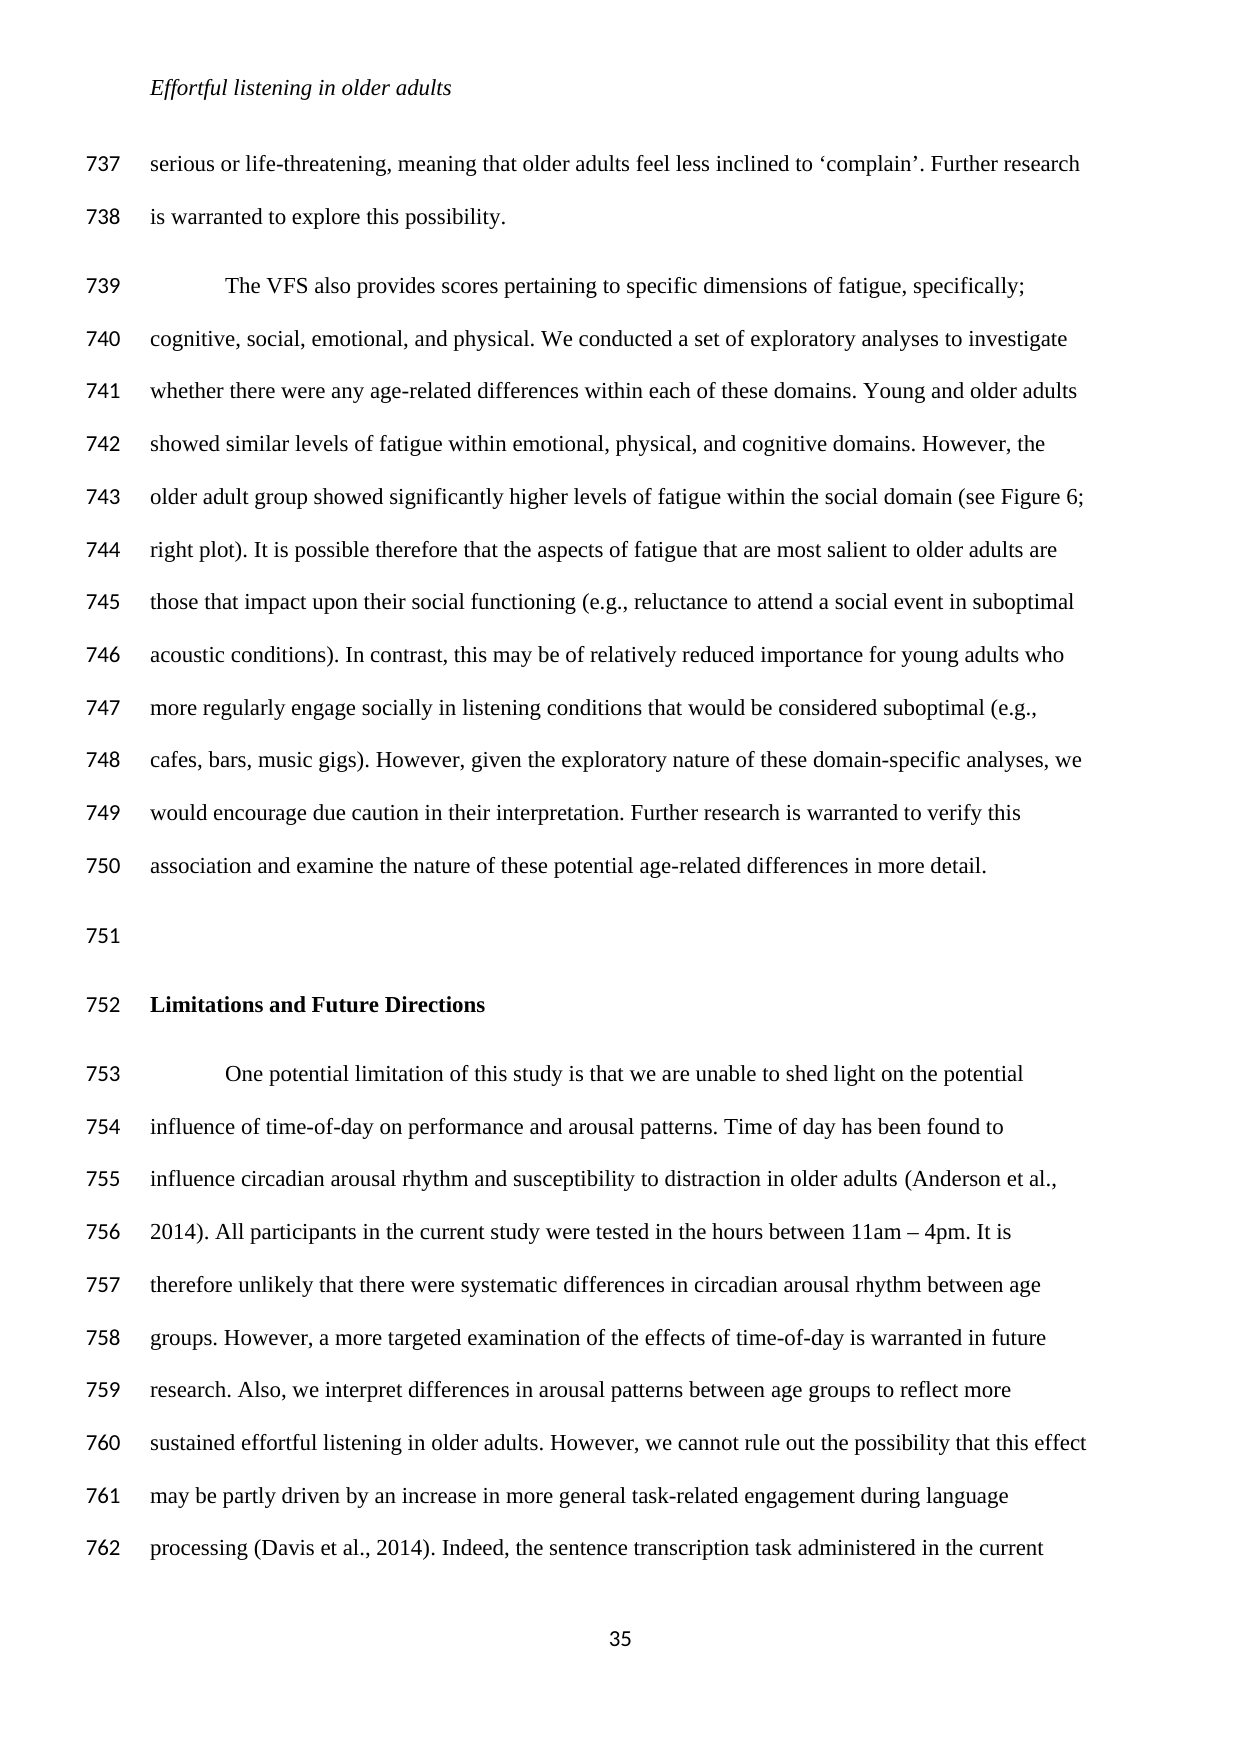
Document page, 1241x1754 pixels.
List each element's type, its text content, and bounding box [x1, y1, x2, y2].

text The VFS also provides scores pertaining to specific dimensions of fatigue, specifically; cognitive, social, emotional, and physical. We conducted a set of exploratory analyses to investigate whether there were any age-related differences within each of these domains. Young and older adults showed similar levels of fatigue within emotional, physical, and cognitive domains. However, the older adult group showed significantly higher levels of fatigue within the social domain (see Figure 6; right plot). It is possible therefore that the aspects of fatigue that are most salient to older adults are those that impact upon their social functioning (e.g., reluctance to attend a social event in suboptimal acoustic conditions). In contrast, this may be of relatively reduced importance for young adults who more regularly engage socially in listening conditions that would be considered suboptimal (e.g., cafes, bars, music gigs). However, given the exploratory nature of these domain-specific analyses, we would encourage due caution in their interpretation. Further research is warranted to verify this association and examine the nature of these potential age-related differences in more detail. [150, 272, 1090, 878]
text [150, 1060, 1090, 1561]
text Limitations and Future Directions [150, 991, 1090, 1017]
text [150, 150, 1090, 229]
